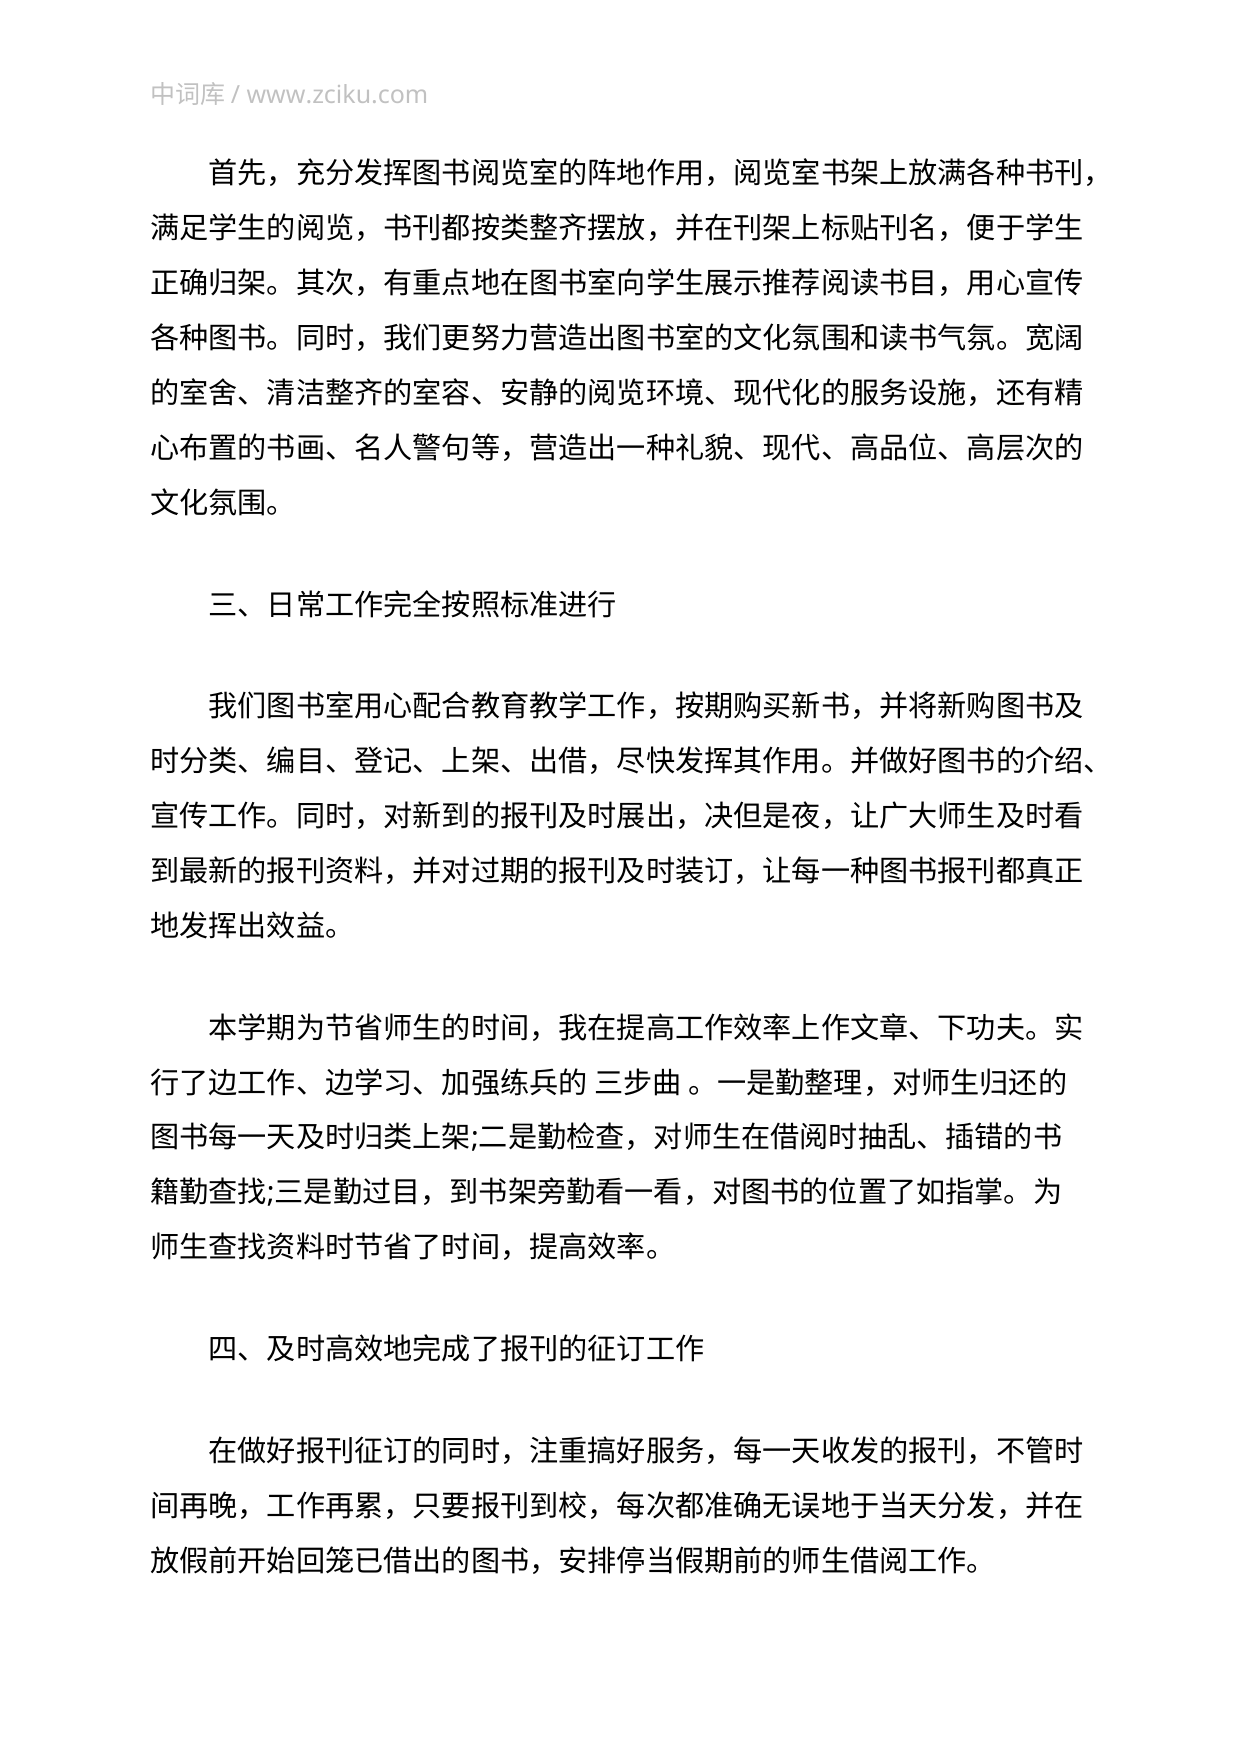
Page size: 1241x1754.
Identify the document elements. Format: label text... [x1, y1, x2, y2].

text 我们图书室用心配合教育教学工作，按期购买新书，并将新购图书及时分类、编目、登记、上架、出借，尽快发挥其作用。并做好图书的介绍、宣传工作。同时，对新到的报刊及时展出，决但是夜，让广大师生及时看到最新的报刊资料，并对过期的报刊及时装订，让每一种图书报刊都真正地发挥出效益。 [150, 683, 1090, 945]
text 本学期为节省师生的时间，我在提高工作效率上作文章、下功夫。实行了边工作、边学习、加强练兵的 三步曲 。一是勤整理，对师生归还的图书每一天及时归类上架;二是勤检查，对师生在借阅时抽乱、插错的书籍勤查找;三是勤过目，到书架旁勤看一看，对图书的位置了如指掌。为师生查找资料时节省了时间，提高效率。 [150, 1004, 1090, 1266]
text 三、日常工作完全按照标准进行 [150, 581, 1090, 623]
text 在做好报刊征订的同时，注重搞好服务，每一天收发的报刊，不管时间再晚，工作再累，只要报刊到校，每次都准确无误地于当天分发，并在放假前开始回笼已借出的图书，安排停当假期前的师生借阅工作。 [150, 1428, 1090, 1580]
text 四、及时高效地完成了报刊的征订工作 [150, 1326, 1090, 1368]
text 首先，充分发挥图书阅览室的阵地作用，阅览室书架上放满各种书刊，满足学生的阅览，书刊都按类整齐摆放，并在刊架上标贴刊名，便于学生正确归架。其次，有重点地在图书室向学生展示推荐阅读书目，用心宣传各种图书。同时，我们更努力营造出图书室的文化氛围和读书气氛。宽阔的室舍、清洁整齐的室容、安静的阅览环境、现代化的服务设施，还有精心布置的书画、名人警句等，营造出一种礼貌、现代、高品位、高层次的文化氛围。 [150, 150, 1090, 522]
